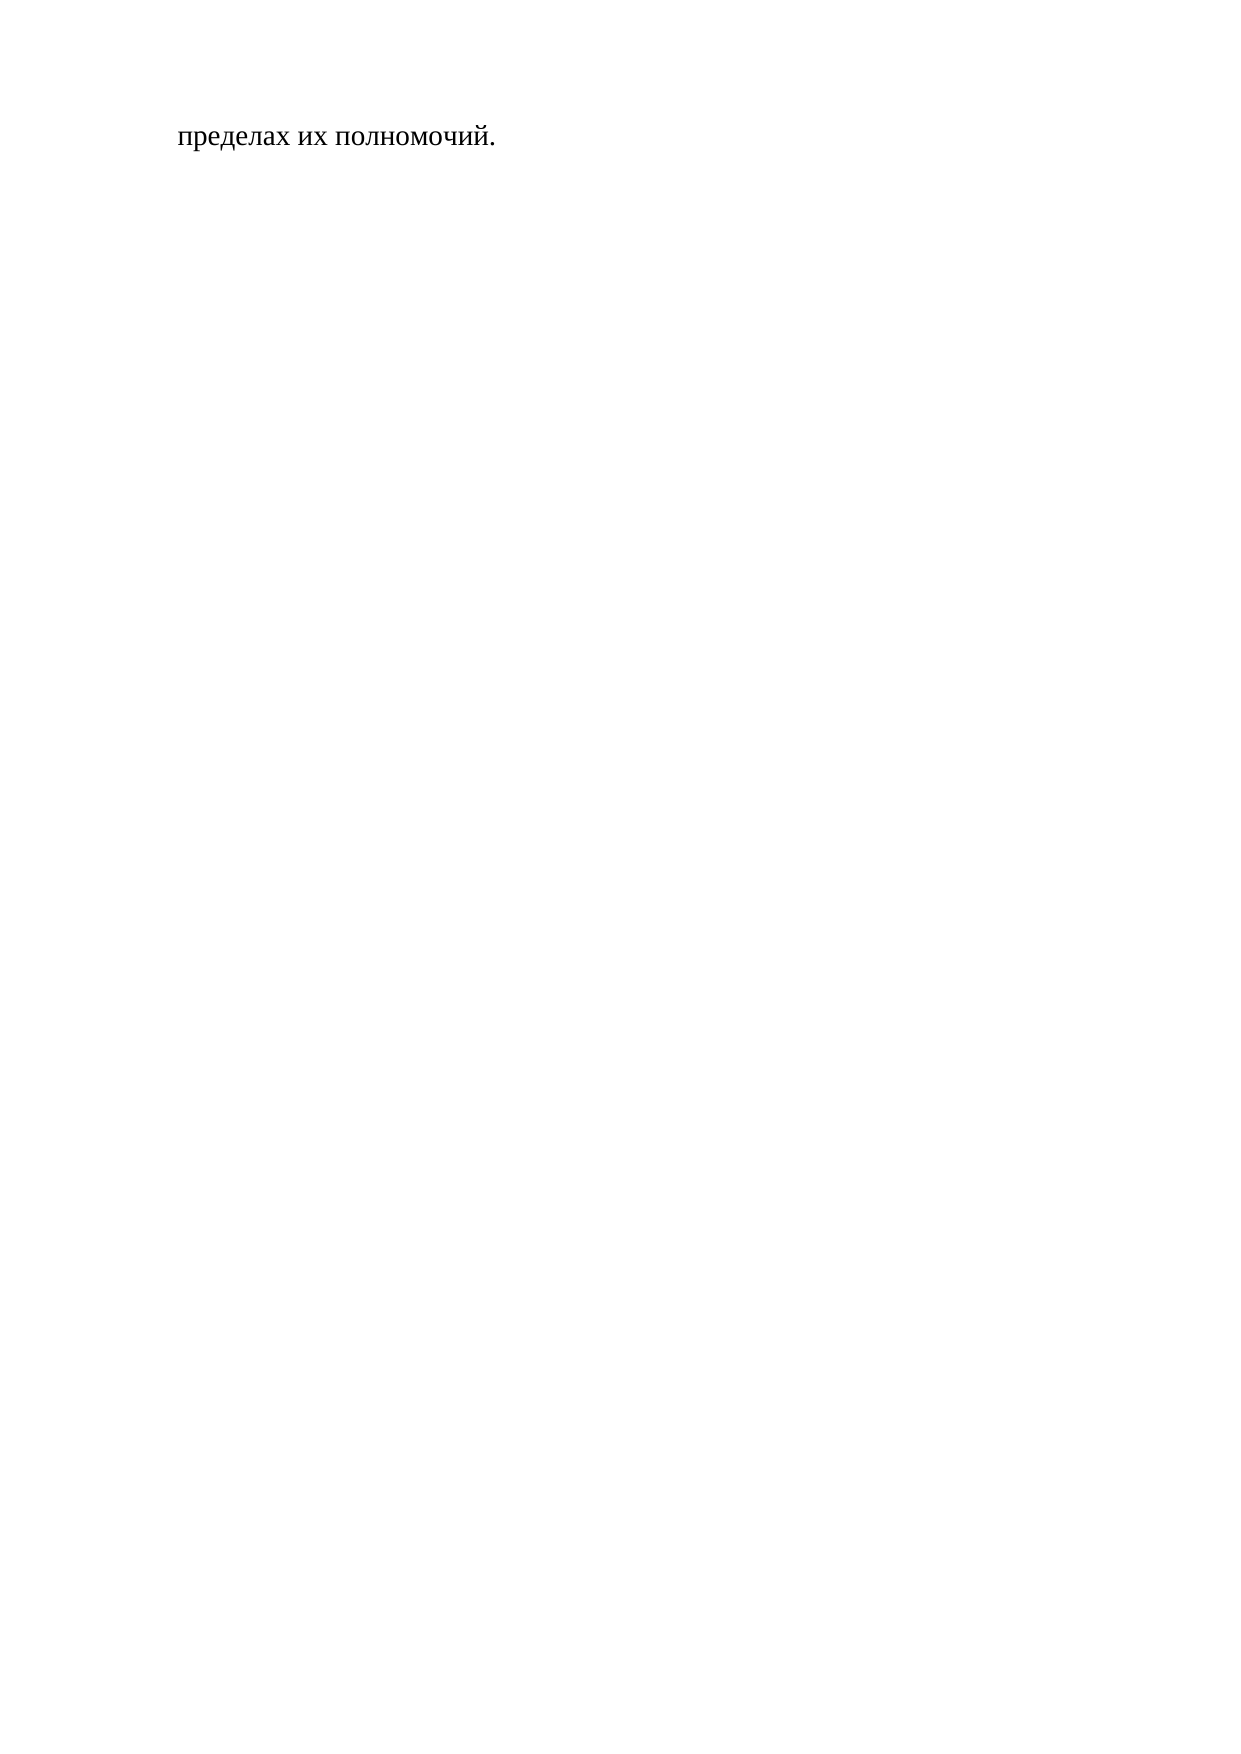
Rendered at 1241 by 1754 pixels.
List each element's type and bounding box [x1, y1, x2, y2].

text [177, 118, 1152, 152]
